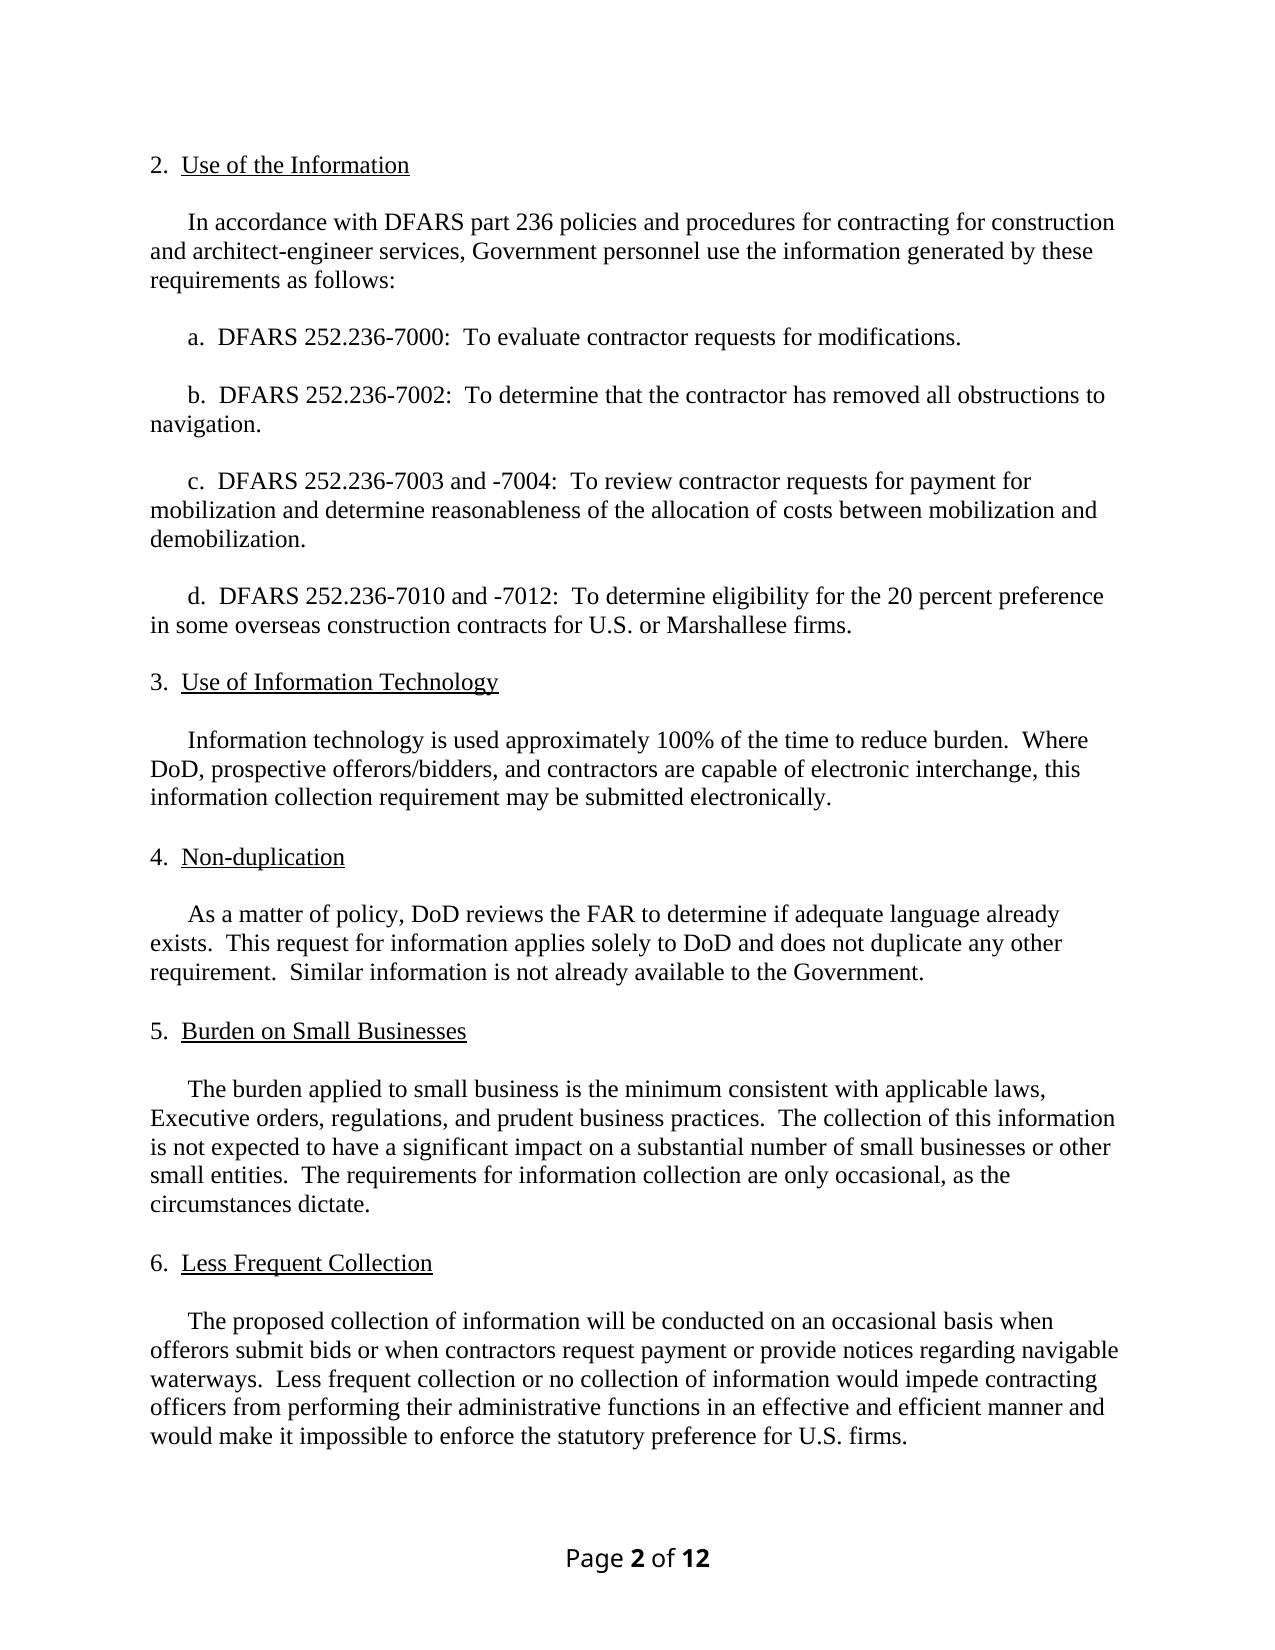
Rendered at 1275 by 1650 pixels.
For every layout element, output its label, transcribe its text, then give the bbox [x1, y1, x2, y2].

text 4. Non-duplication [150, 840, 1125, 870]
text Information technology is used approximately 100% of the time to reduce burden. Where DoD, prospective offerors/bidders, and contractors are capable of electronic interchange, this information collection requirement may be submitted electronically. [150, 725, 1125, 811]
text The proposed collection of information will be conducted on an occasional basis when offerors submit bids or when contractors request payment or provide notices regarding navigable waterways. Less frequent collection or no collection of information would impede contracting officers from performing their administrative functions in an effective and efficient manner and would make it impossible to enforce the statutory preference for U.S. firms. [150, 1306, 1125, 1450]
text The burden applied to small business is the minimum consistent with applicable laws, Executive orders, regulations, and prudent business practices. The collection of this information is not expected to have a significant impact on a substantial number of small businesses or other small entities. The requirements for information collection are only occasional, as the circumstances dictate. [150, 1074, 1125, 1218]
text 6. Less Frequent Collection [150, 1247, 1125, 1277]
text As a matter of policy, DoD reviews the FAR to determine if adequate language already exists. This request for information applies solely to DoD and does not duplicate any other requirement. Similar information is not already available to the Government. [150, 899, 1125, 986]
text a. DFARS 252.236-7000: To evaluate contractor requests for modifications. [150, 322, 1125, 351]
text 5. Burden on Small Businesses [150, 1015, 1125, 1045]
text d. DFARS 252.236-7010 and -7012: To determine eligibility for the 20 percent preference in some overseas construction contracts for U.S. or Marshallese firms. [150, 581, 1125, 639]
text b. DFARS 252.236-7002: To determine that the contractor has removed all obstructions to navigation. [150, 380, 1125, 437]
text In accordance with DFARS part 236 policies and procedures for contracting for construction and architect-engineer services, Government personnel use the information generated by these requirements as follows: [150, 207, 1125, 294]
text c. DFARS 252.236-7003 and -7004: To review contractor requests for payment for mobilization and determine reasonableness of the allocation of costs between mobilization and demobilization. [150, 466, 1125, 552]
text 3. Use of Information Technology [150, 667, 1125, 696]
text 2. Use of the Information [150, 150, 1125, 179]
